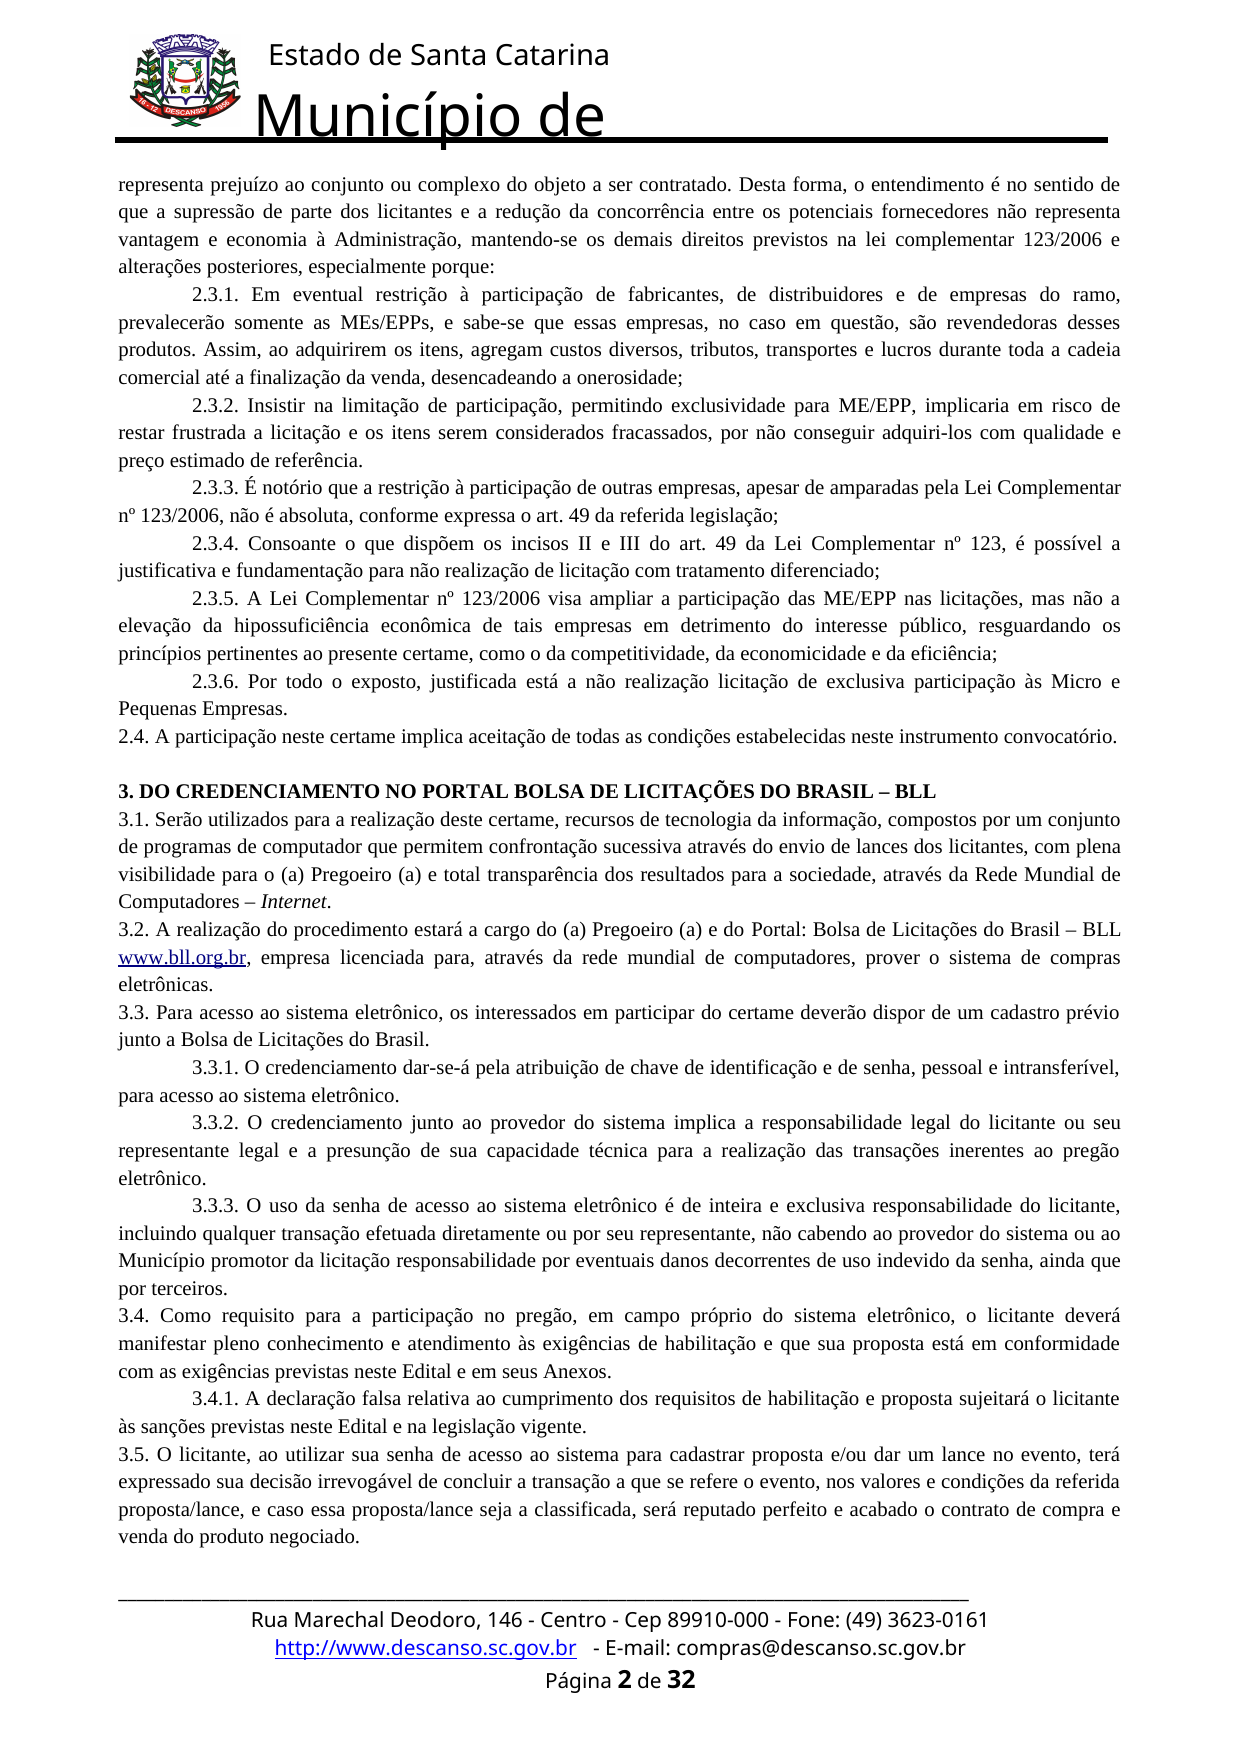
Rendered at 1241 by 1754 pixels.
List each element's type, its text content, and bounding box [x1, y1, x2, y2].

text 3.4. Como requisito para a participação no pregão, em campo próprio do sistema eletrônico, o licitante deverá manifestar pleno conhecimento e atendimento às exigências de habilitação e que sua proposta está em conformidade com as exigências previstas neste Edital e em seus Anexos. [118, 1303, 1122, 1383]
text 3.4.1. A declaração falsa relativa ao cumprimento dos requisitos de habilitação e proposta sujeitará o licitante às sanções previstas neste Edital e na legislação vigente. [118, 1386, 1122, 1438]
text 2.3.3. É notório que a restrição à participação de outras empresas, apesar de amparadas pela Lei Complementar nº 123/2006, não é absoluta, conforme expressa o art. 49 da referida legislação; [118, 475, 1122, 527]
text 2.3.6. Por todo o exposto, justificada está a não realização licitação de exclusiva participação às Micro e Pequenas Empresas. [118, 668, 1122, 720]
text 2.4. A participação neste certame implica aceitação de todas as condições estabelecidas neste instrumento convocatório. [118, 724, 1122, 748]
text 2.3.5. A Lei Complementar nº 123/2006 visa ampliar a participação das ME/EPP nas licitações, mas não a elevação da hipossuficiência econômica de tais empresas em detrimento do interesse público, resguardando os princípios pertinentes ao presente certame, como o da competitividade, da economicidade e da eficiência; [118, 586, 1122, 665]
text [118, 172, 1122, 278]
text 3.3. Para acesso ao sistema eletrônico, os interessados em participar do certame deverão dispor de um cadastro prévio junto a Bolsa de Licitações do Brasil. [118, 1000, 1122, 1051]
picture [129, 34, 241, 127]
text 3.3.1. O credenciamento dar-se-á pela atribuição de chave de identificação e de senha, pessoal e intransferível, para acesso ao sistema eletrônico. [118, 1055, 1122, 1107]
text 2.3.2. Insistir na limitação de participação, permitindo exclusividade para ME/EPP, implicaria em risco de restar frustrada a licitação e os itens serem considerados fracassados, por não conseguir adquiri-los com qualidade e preço estimado de referência. [118, 392, 1122, 472]
text 3.1. Serão utilizados para a realização deste certame, recursos de tecnologia da informação, compostos por um conjunto de programas de computador que permitem confrontação sucessiva através do envio de lances dos licitantes, com plena visibilidade para o (a) Pregoeiro (a) e total transparência dos resultados para a sociedade, através da Rede Mundial de Computadores – Internet. [118, 807, 1122, 913]
text 3.2. A realização do procedimento estará a cargo do (a) Pregoeiro (a) e do Portal: Bolsa de Licitações do Brasil – BLL www.bll.org.br, empresa licenciada para, através da rede mundial de computadores, prover o sistema de compras eletrônicas. [118, 917, 1122, 996]
text 2.3.1. Em eventual restrição à participação de fabricantes, de distribuidores e de empresas do ramo, prevalecerão somente as MEs/EPPs, e sabe-se que essas empresas, no caso em questão, são revendedoras desses produtos. Assim, ao adquirirem os itens, agregam custos diversos, tributos, transportes e lucros durante toda a cadeia comercial até a finalização da venda, desencadeando a onerosidade; [118, 282, 1122, 389]
text 3.3.2. O credenciamento junto ao provedor do sistema implica a responsabilidade legal do licitante ou seu representante legal e a presunção de sua capacidade técnica para a realização das transações inerentes ao pregão eletrônico. [118, 1110, 1122, 1189]
text 3.5. O licitante, ao utilizar sua senha de acesso ao sistema para cadastrar proposta e/ou dar um lance no evento, terá expressado sua decisão irrevogável de concluir a transação a que se refere o evento, nos valores e condições da referida proposta/lance, e caso essa proposta/lance seja a classificada, será reputado perfeito e acabado o contrato de compra e venda do produto negociado. [118, 1441, 1122, 1548]
text 3.3.3. O uso da senha de acesso ao sistema eletrônico é de inteira e exclusiva responsabilidade do licitante, incluindo qualquer transação efetuada diretamente ou por seu representante, não cabendo ao provedor do sistema ou ao Município promotor da licitação responsabilidade por eventuais danos decorrentes de uso indevido da senha, ainda que por terceiros. [118, 1193, 1122, 1300]
text 2.3.4. Consoante o que dispõem os incisos II e III do art. 49 da Lei Complementar nº 123, é possível a justificativa e fundamentação para não realização de licitação com tratamento diferenciado; [118, 531, 1122, 582]
text 3. DO CREDENCIAMENTO NO PORTAL BOLSA DE LICITAÇÕES DO BRASIL – BLL [118, 779, 1122, 803]
